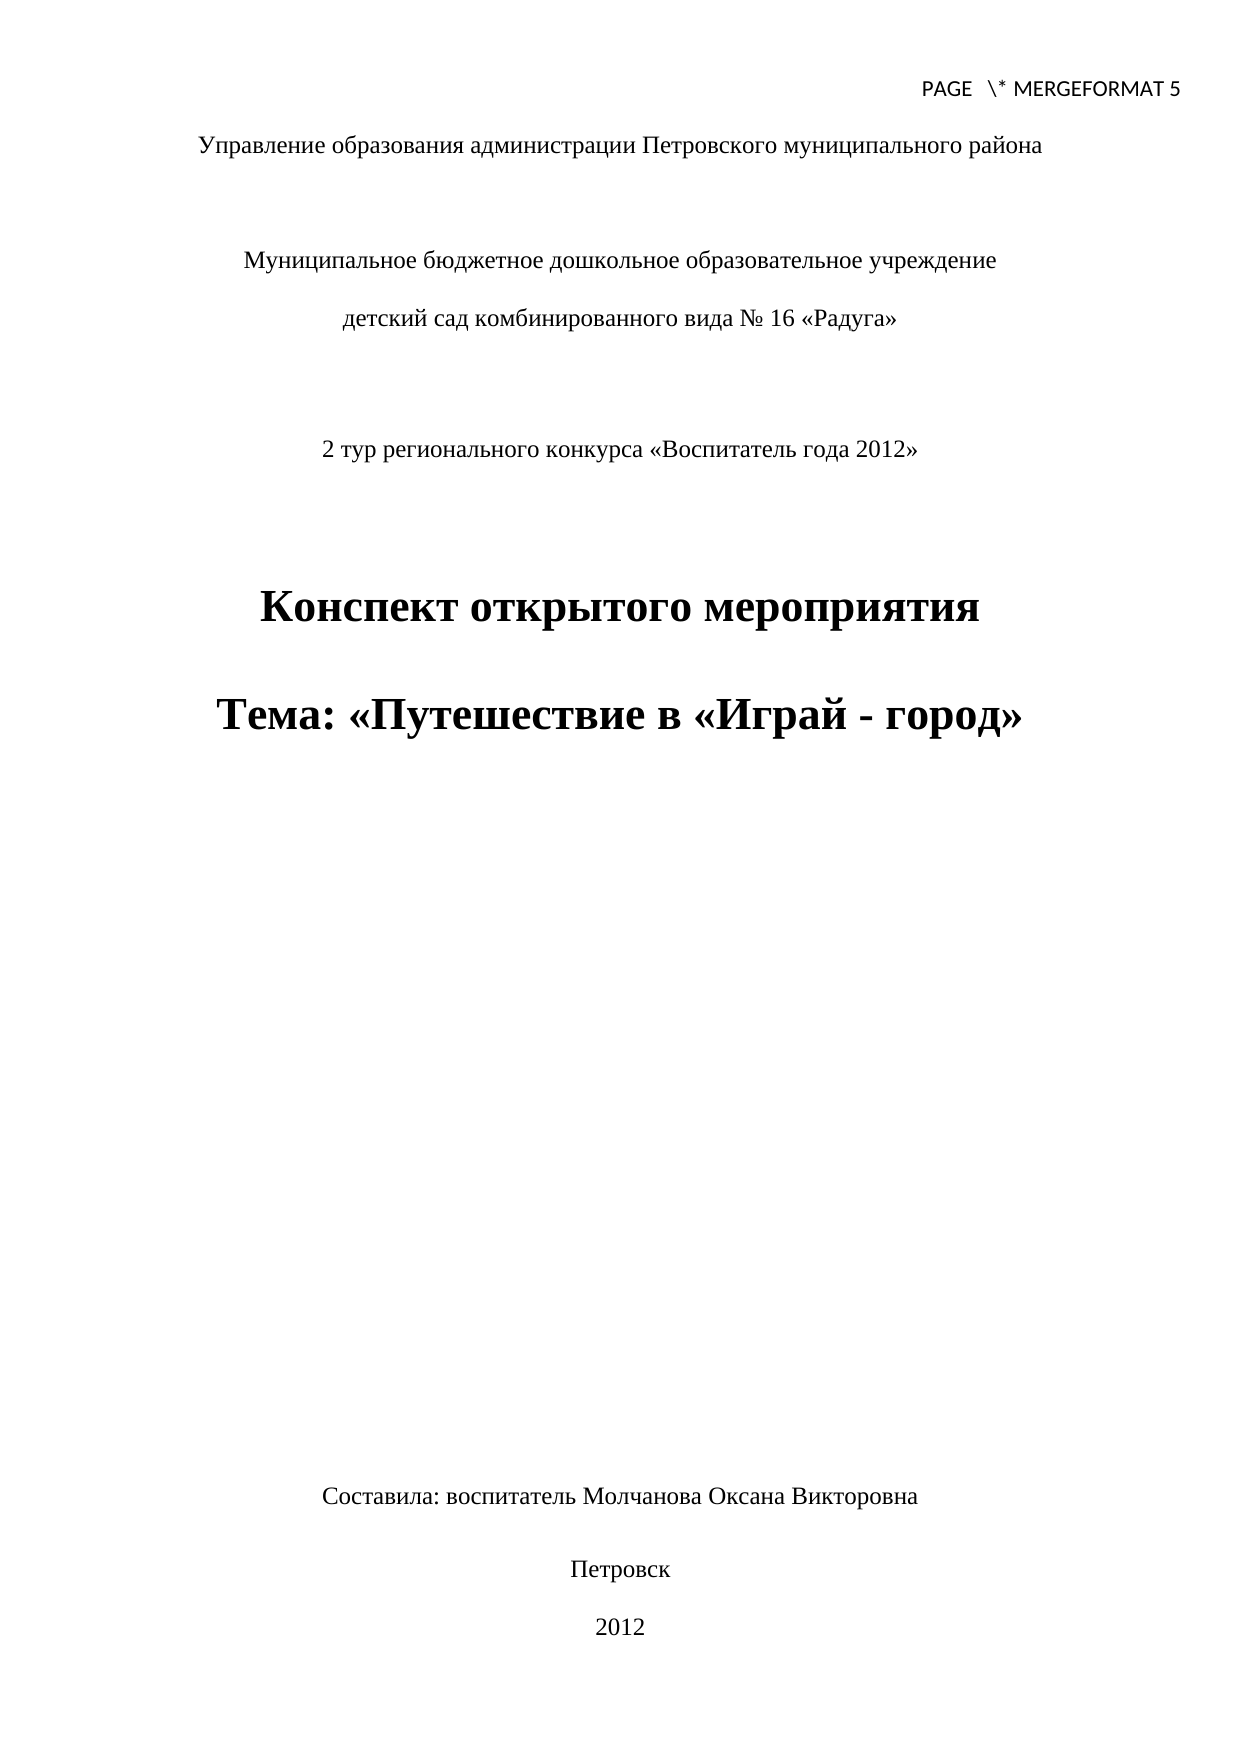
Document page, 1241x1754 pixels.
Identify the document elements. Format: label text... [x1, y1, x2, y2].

text Петровск [59, 1554, 1181, 1582]
text детский сад комбинированного вида № 16 «Радуга» [59, 303, 1181, 332]
text Тема: «Путешествие в «Играй - город» [59, 687, 1181, 739]
text Составила: воспитатель Молчанова Оксана Викторовна [59, 1481, 1181, 1510]
text Конспект открытого мероприятия [59, 578, 1181, 631]
text 2 тур регионального конкурса «Воспитатель года 2012» [59, 434, 1181, 462]
text Управление образования администрации Петровского муниципального района [59, 130, 1181, 158]
text Муниципальное бюджетное дошкольное образовательное учреждение [59, 246, 1181, 274]
text 2012 [59, 1612, 1181, 1640]
